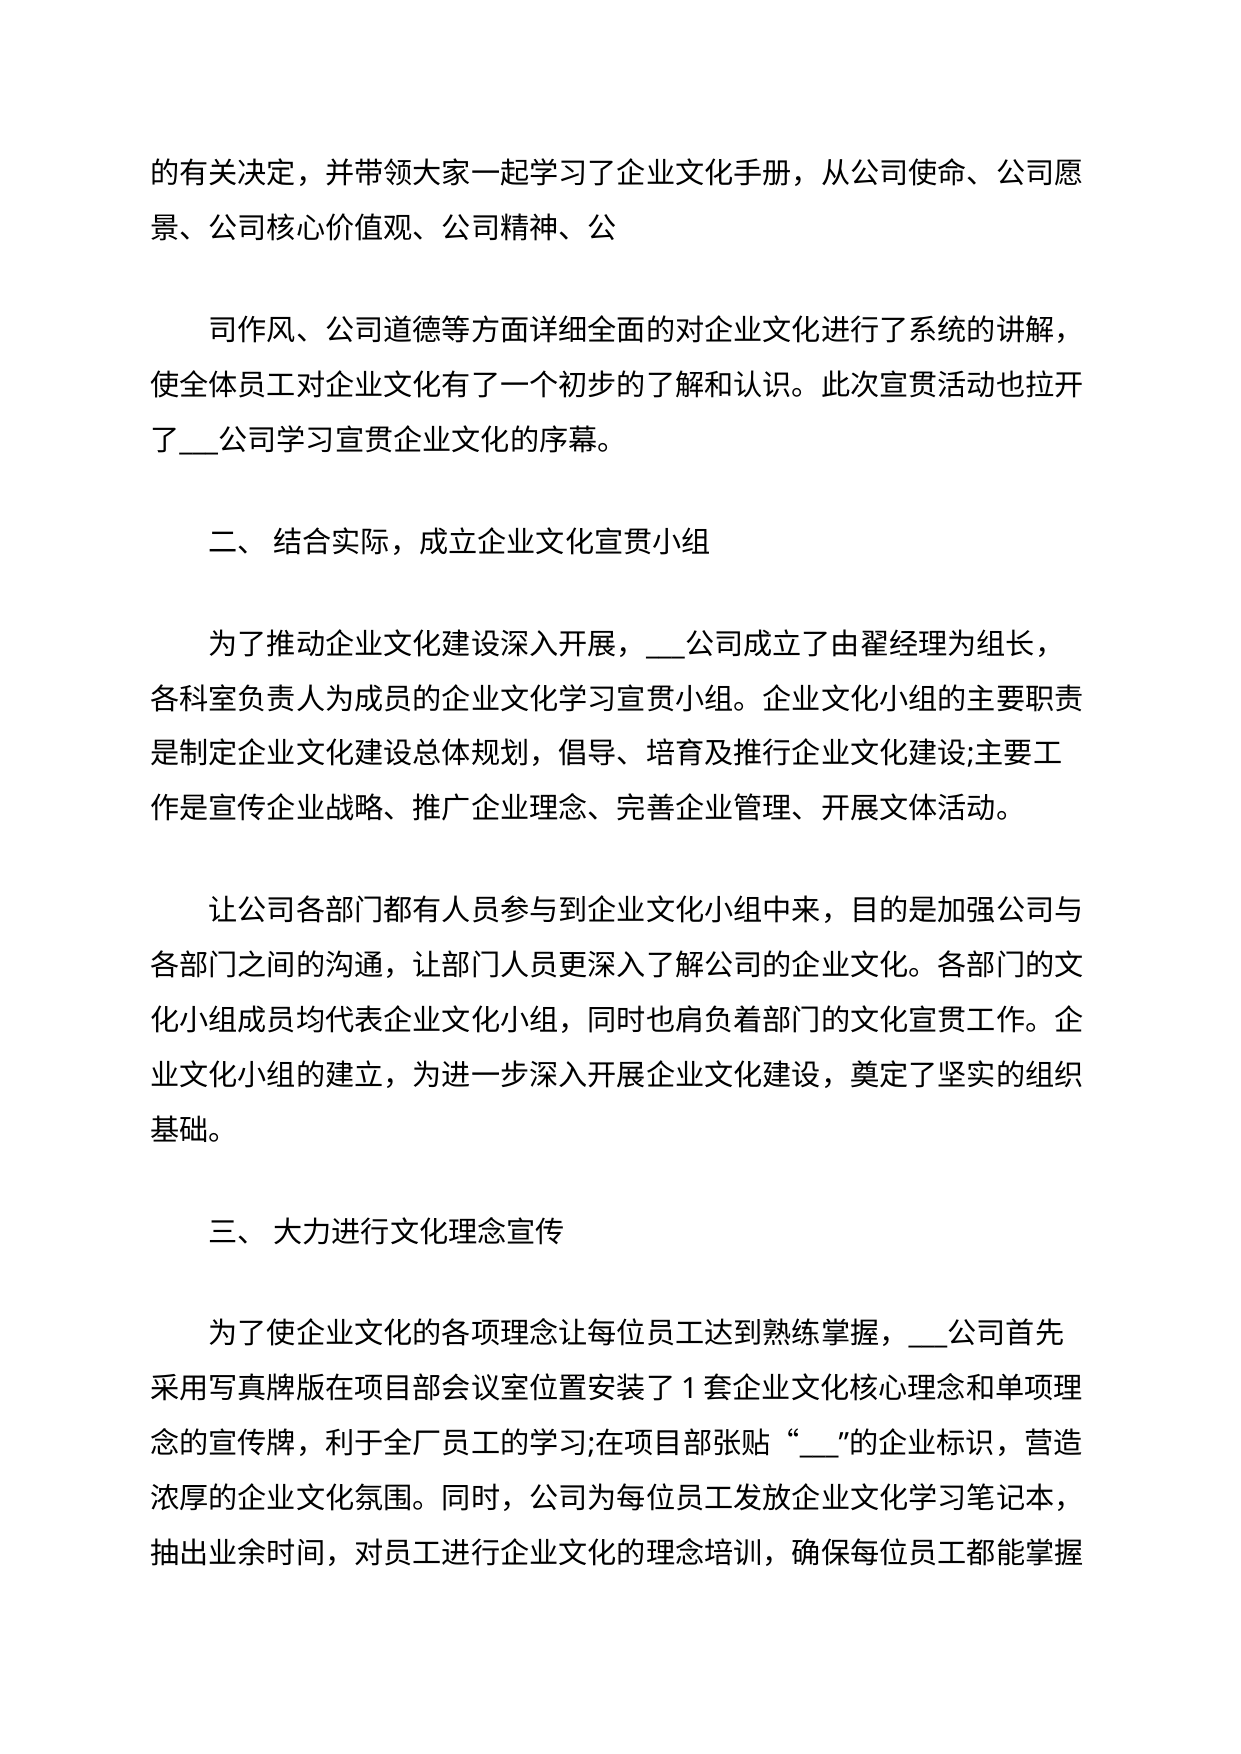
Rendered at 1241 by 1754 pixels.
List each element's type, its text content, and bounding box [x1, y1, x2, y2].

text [150, 1310, 1090, 1572]
text 三、 大力进行文化理念宣传 [150, 1208, 1090, 1251]
text 为了推动企业文化建设深入开展，___公司成立了由翟经理为组长，各科室负责人为成员的企业文化学习宣贯小组。企业文化小组的主要职责是制定企业文化建设总体规划，倡导、培育及推行企业文化建设;主要工作是宣传企业战略、推广企业理念、完善企业管理、开展文体活动。 [150, 620, 1090, 827]
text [150, 150, 1090, 247]
text 让公司各部门都有人员参与到企业文化小组中来，目的是加强公司与各部门之间的沟通，让部门人员更深入了解公司的企业文化。各部门的文化小组成员均代表企业文化小组，同时也肩负着部门的文化宣贯工作。企业文化小组的建立，为进一步深入开展企业文化建设，奠定了坚实的组织基础。 [150, 887, 1090, 1149]
text 二、 结合实际，成立企业文化宣贯小组 [150, 518, 1090, 561]
text 司作风、公司道德等方面详细全面的对企业文化进行了系统的讲解，使全体员工对企业文化有了一个初步的了解和认识。此次宣贯活动也拉开了___公司学习宣贯企业文化的序幕。 [150, 307, 1090, 459]
